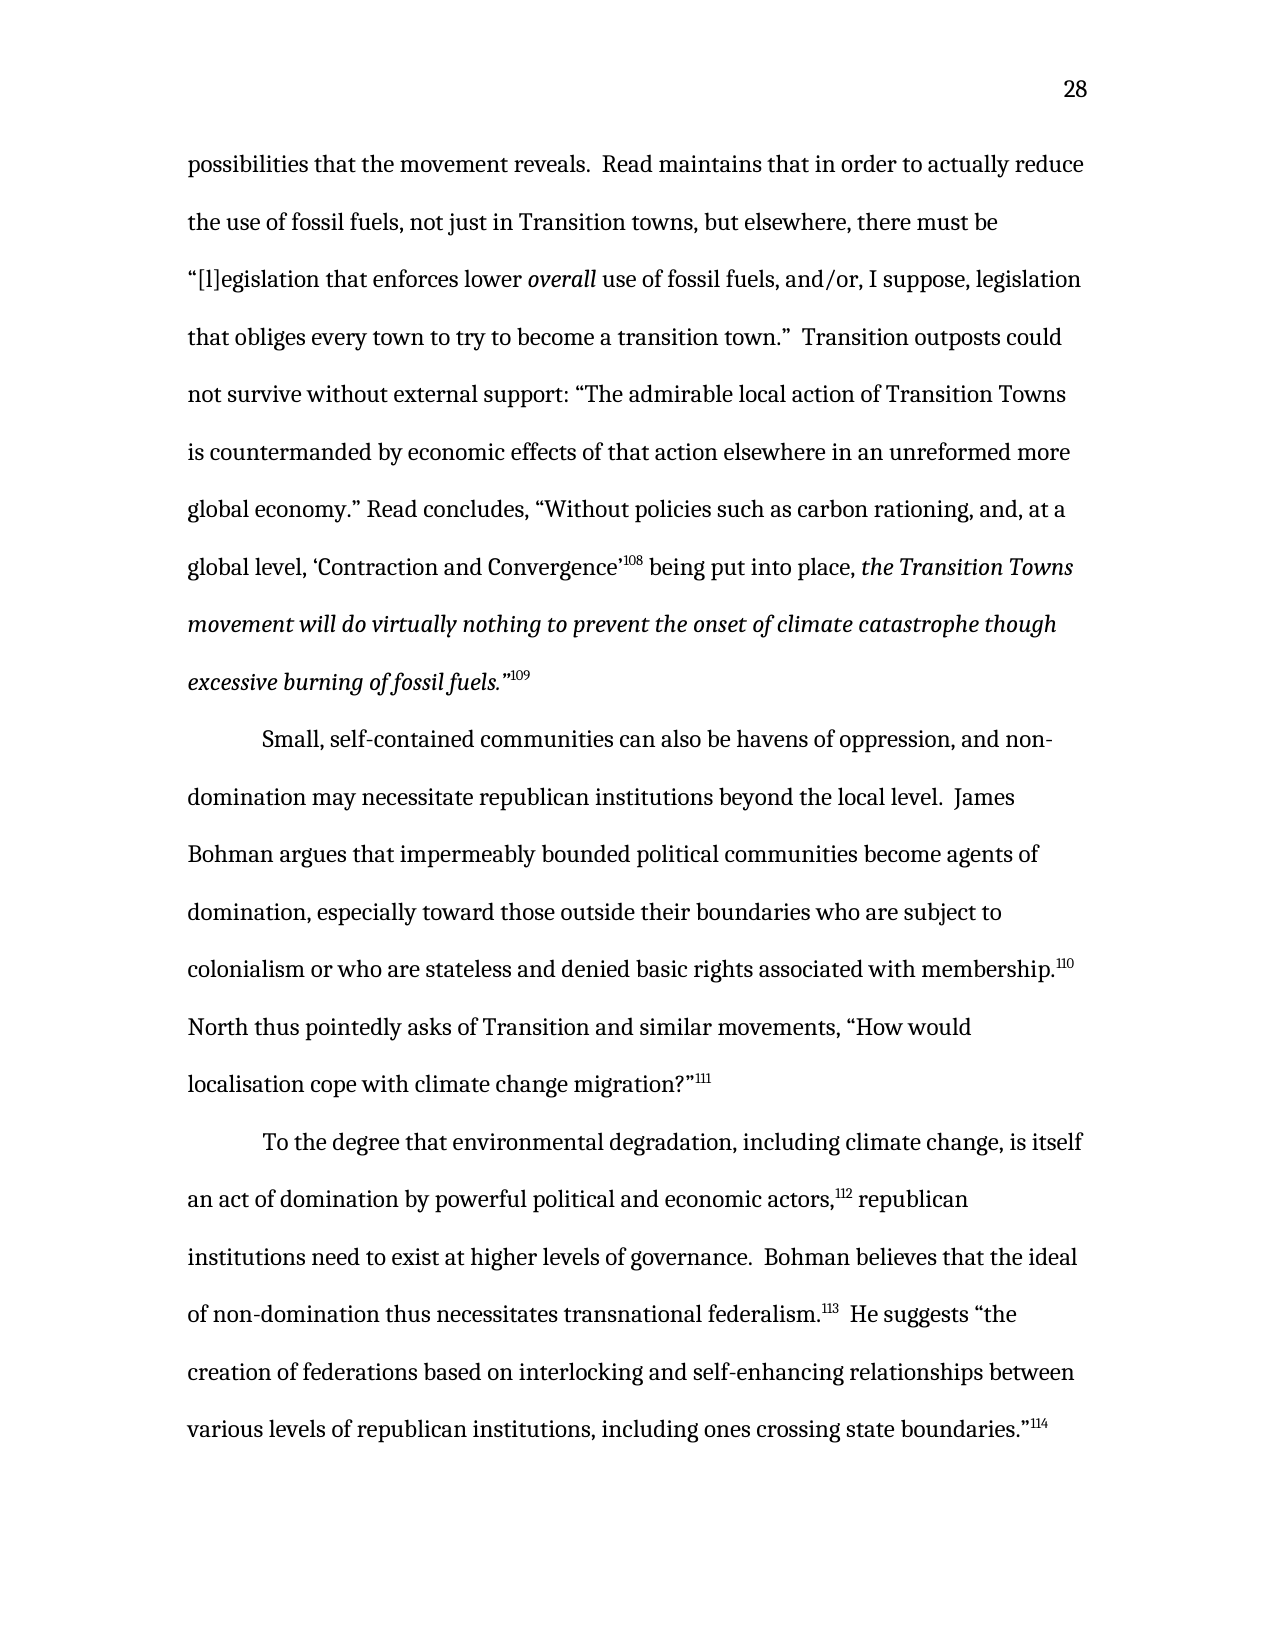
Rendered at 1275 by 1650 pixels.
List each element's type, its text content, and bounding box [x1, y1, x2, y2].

text Small, self-contained communities can also be havens of oppression, and non-domination may necessitate republican institutions beyond the local level. James Bohman argues that impermeably bounded political communities become agents of domination, especially toward those outside their boundaries who are subject to colonialism or who are stateless and denied basic rights associated with membership. North thus pointedly asks of Transition and similar movements, “How would localisation cope with climate change migration?” [187, 725, 1087, 1099]
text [187, 1127, 1087, 1444]
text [187, 150, 1087, 696]
